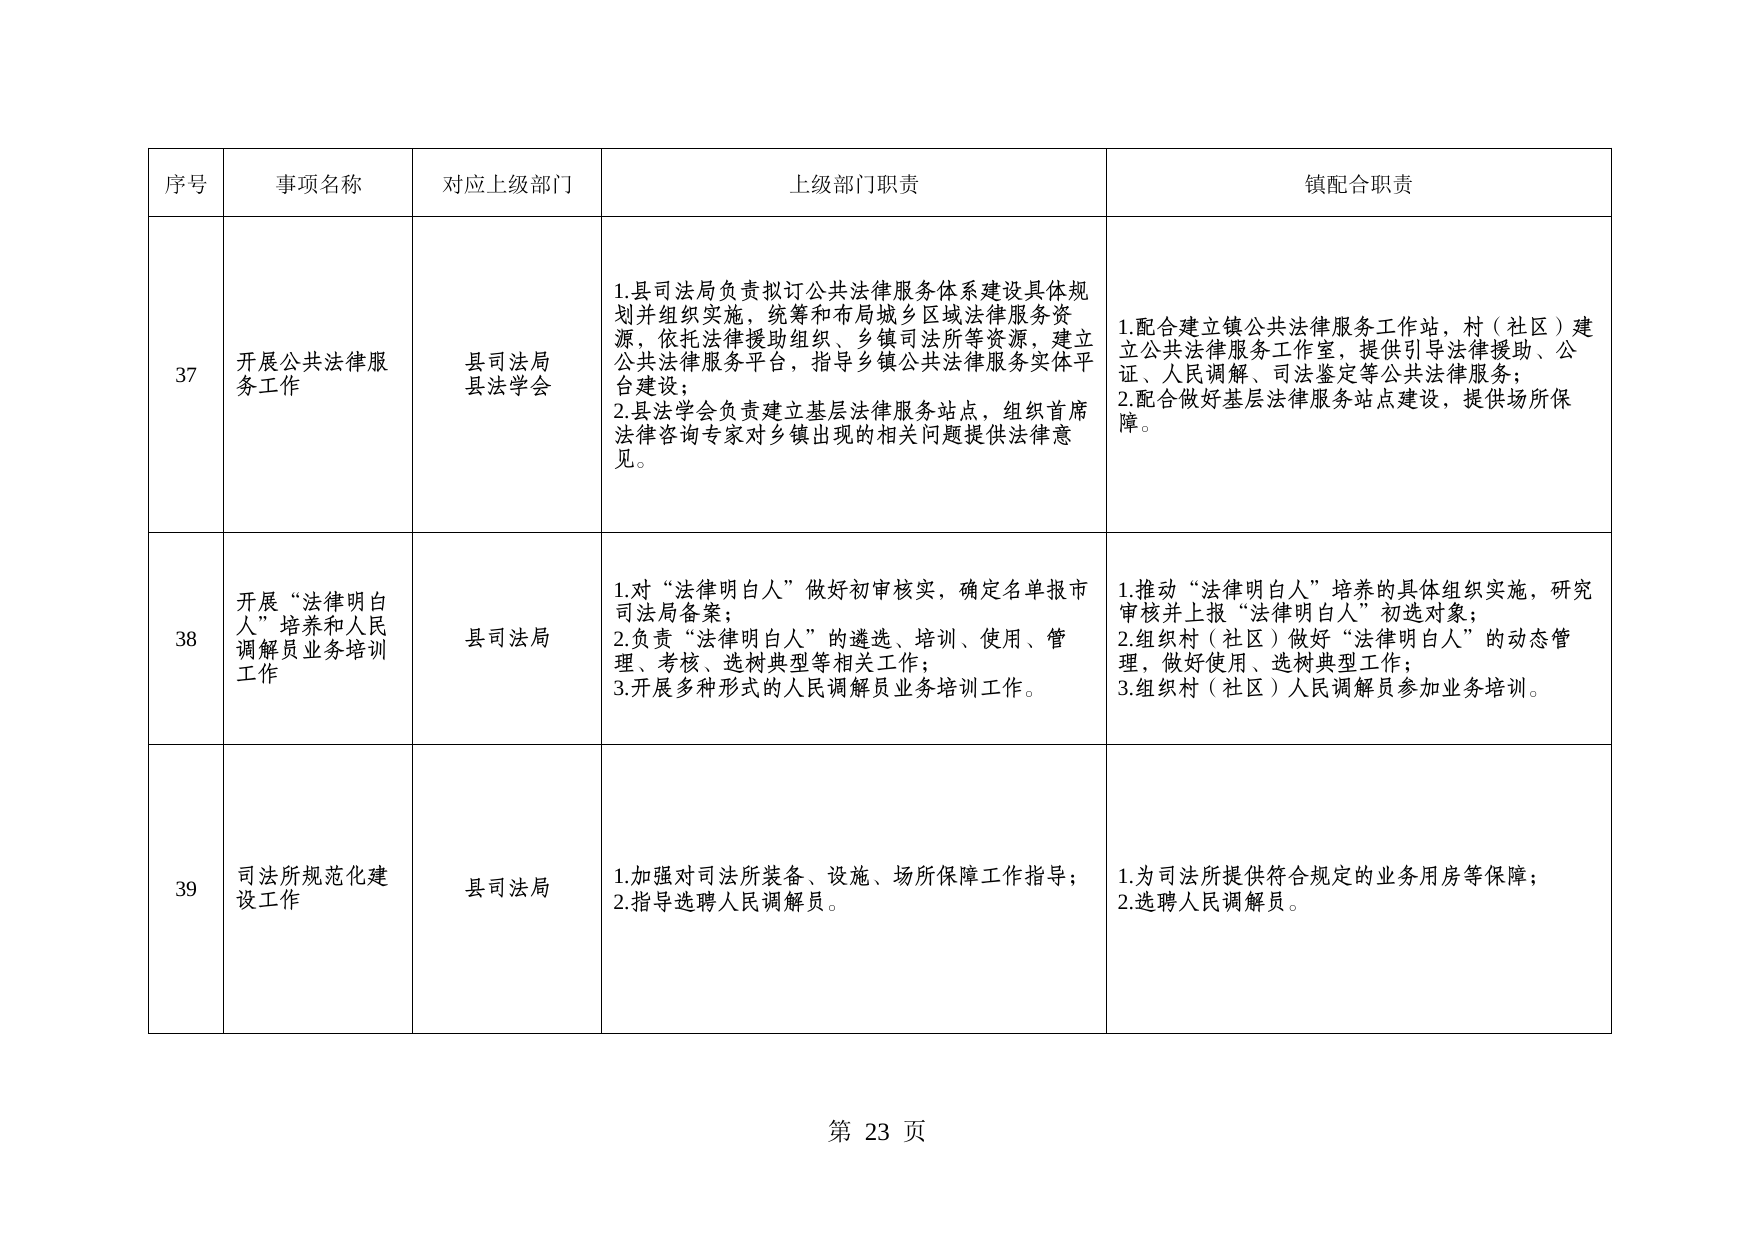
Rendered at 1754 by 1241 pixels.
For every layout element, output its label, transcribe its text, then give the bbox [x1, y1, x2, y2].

table_cell 县司法局 县法学会 [413, 217, 601, 532]
table_cell 开展“法律明白人”培养和人民调解员业务培训工作 [224, 533, 412, 744]
table_cell 1.对“法律明白人”做好初审核实，确定名单报市司法局备案； 2.负责“法律明白人”的遴选、培训、使用、管理、考核、选树典型等相关工作； 3.开展多种形式的人民调解员业务培训工作。 [602, 533, 1106, 744]
table_cell 1.为司法所提供符合规定的业务用房等保障； 2.选聘人民调解员。 [1107, 745, 1611, 1032]
table_cell 1.推动“法律明白人”培养的具体组织实施，研究审核并上报“法律明白人”初选对象； 2.组织村（社区）做好“法律明白人”的动态管理，做好使用、选树典型工作； 3.组织村（社区）人民调解员参加业务培训。 [1107, 533, 1611, 744]
table_header 对应上级部门 [413, 149, 601, 216]
table_cell 1.县司法局负责拟订公共法律服务体系建设具体规划并组织实施，统筹和布局城乡区域法律服务资源，依托法律援助组织、乡镇司法所等资源，建立公共法律服务平台，指导乡镇公共法律服务实体平台建设； 2.县法学会负责建立基层法律服务站点，组织首席法律咨询专家对乡镇出现的相关问题提供法律意见。 [602, 217, 1106, 532]
table_cell 1.配合建立镇公共法律服务工作站，村（社区）建立公共法律服务工作室，提供引导法律援助、公证、人民调解、司法鉴定等公共法律服务； 2.配合做好基层法律服务站点建设，提供场所保障。 [1107, 217, 1611, 532]
table_cell 县司法局 [413, 533, 601, 744]
table_cell 37 [149, 217, 223, 532]
table_cell 38 [149, 533, 223, 744]
table_cell 1.加强对司法所装备、设施、场所保障工作指导； 2.指导选聘人民调解员。 [602, 745, 1106, 1032]
table_header 镇配合职责 [1107, 149, 1611, 216]
table_cell 司法所规范化建设工作 [224, 745, 412, 1032]
table_cell 39 [149, 745, 223, 1032]
table_header 事项名称 [224, 149, 412, 216]
table_cell 开展公共法律服务工作 [224, 217, 412, 532]
table_header 序号 [149, 149, 223, 216]
table_header 上级部门职责 [602, 149, 1106, 216]
table_cell 县司法局 [413, 745, 601, 1032]
